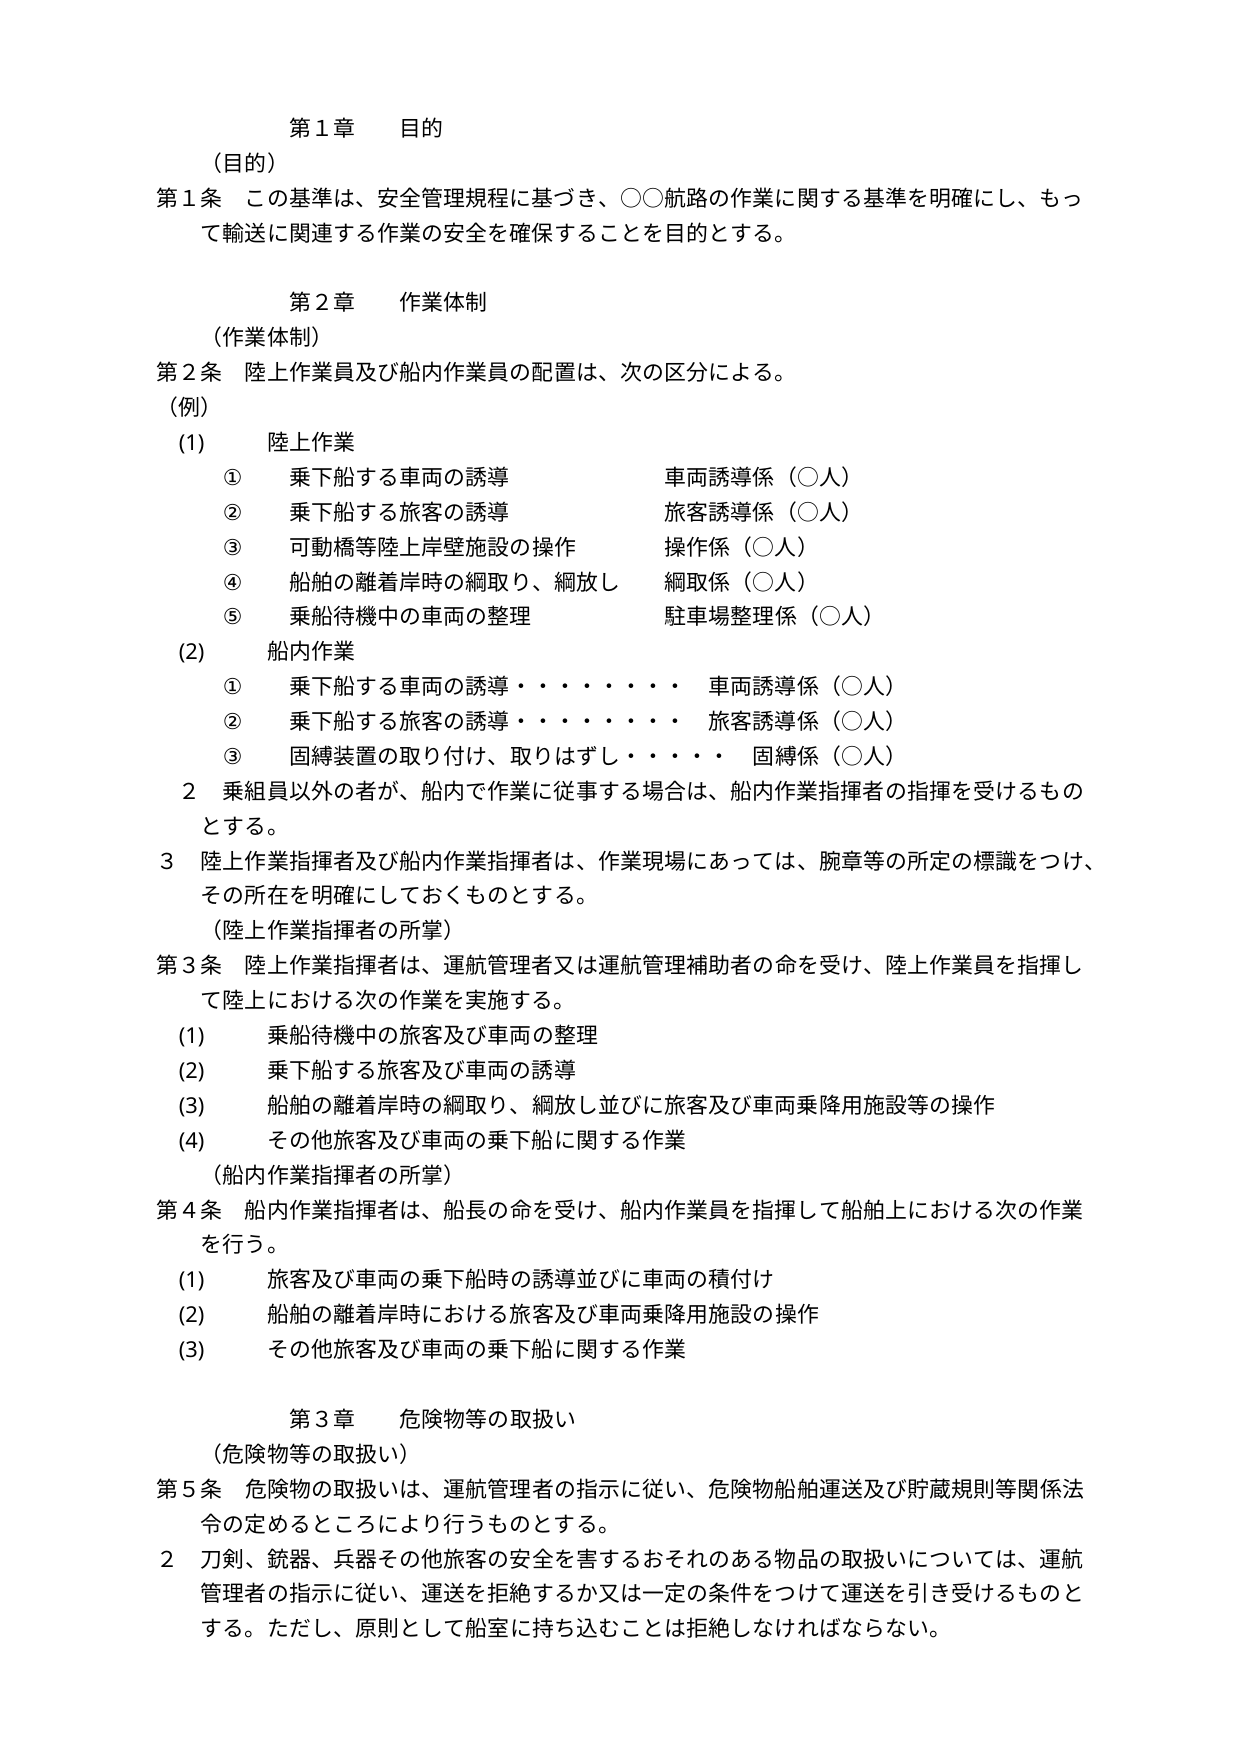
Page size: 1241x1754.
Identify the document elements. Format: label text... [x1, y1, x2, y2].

text (1) 旅客及び車両の乗下船時の誘導並びに車両の積付け [156, 1261, 1084, 1296]
text (3) 船舶の離着岸時の綱取り、綱放し並びに旅客及び車両乗降用施設等の操作 [156, 1086, 1084, 1121]
text 第３章 危険物等の取扱い [156, 1400, 1084, 1435]
text （作業体制） [156, 319, 1084, 353]
text ⑤ 乗船待機中の車両の整理 駐車場整理係（○人） [156, 598, 1084, 633]
text (2) 船内作業 [156, 633, 1084, 668]
text ② 乗下船する旅客の誘導・・・・・・・・ 旅客誘導係（○人） [156, 702, 1084, 737]
text 第１章 目的 [156, 109, 1084, 144]
text ③ 可動橋等陸上岸壁施設の操作 操作係（○人） [156, 528, 1084, 563]
text （例） [156, 388, 1084, 423]
text (1) 陸上作業 [156, 423, 1084, 458]
text (2) 船舶の離着岸時における旅客及び車両乗降用施設の操作 [156, 1296, 1084, 1331]
text (2) 乗下船する旅客及び車両の誘導 [156, 1051, 1084, 1086]
text (3) その他旅客及び車両の乗下船に関する作業 [156, 1331, 1084, 1366]
text （危険物等の取扱い） [178, 1435, 1084, 1470]
text ３ 陸上作業指揮者及び船内作業指揮者は、作業現場にあっては、腕章等の所定の標識をつけ、その所在を明確にしておくものとする。 [156, 842, 1084, 912]
text ２ 乗組員以外の者が、船内で作業に従事する場合は、船内作業指揮者の指揮を受けるものとする。 [160, 772, 1084, 842]
text 第１条 この基準は、安全管理規程に基づき、○○航路の作業に関する基準を明確にし、もって輸送に関連する作業の安全を確保することを目的とする。 [156, 179, 1084, 249]
text 第２章 作業体制 [156, 284, 1084, 319]
text ２ 刀剣、銃器、兵器その他旅客の安全を害するおそれのある物品の取扱いについては、運航管理者の指示に従い、運送を拒絶するか又は一定の条件をつけて運送を引き受けるものとする。ただし、原則として船室に持ち込むことは拒絶しなければならない。 [156, 1540, 1084, 1645]
text ④ 船舶の離着岸時の綱取り、綱放し 綱取係（○人） [156, 563, 1084, 598]
text （目的） [156, 144, 1084, 179]
text (4) その他旅客及び車両の乗下船に関する作業 [156, 1121, 1084, 1156]
text （陸上作業指揮者の所掌） [156, 912, 1084, 947]
text ① 乗下船する車両の誘導・・・・・・・・ 車両誘導係（○人） [156, 668, 1084, 702]
text （船内作業指揮者の所掌） [156, 1156, 1084, 1191]
text ① 乗下船する車両の誘導 車両誘導係（○人） [156, 458, 1084, 493]
text ③ 固縛装置の取り付け、取りはずし・・・・・ 固縛係（○人） [156, 737, 1084, 772]
text ② 乗下船する旅客の誘導 旅客誘導係（○人） [156, 493, 1084, 528]
text 第５条 危険物の取扱いは、運航管理者の指示に従い、危険物船舶運送及び貯蔵規則等関係法令の定めるところにより行うものとする。 [156, 1470, 1084, 1540]
text 第２条 陸上作業員及び船内作業員の配置は、次の区分による。 [156, 353, 1084, 388]
text 第４条 船内作業指揮者は、船長の命を受け、船内作業員を指揮して船舶上における次の作業を行う。 [156, 1191, 1084, 1261]
text 第３条 陸上作業指揮者は、運航管理者又は運航管理補助者の命を受け、陸上作業員を指揮して陸上における次の作業を実施する。 [156, 947, 1084, 1017]
text (1) 乗船待機中の旅客及び車両の整理 [156, 1017, 1084, 1051]
